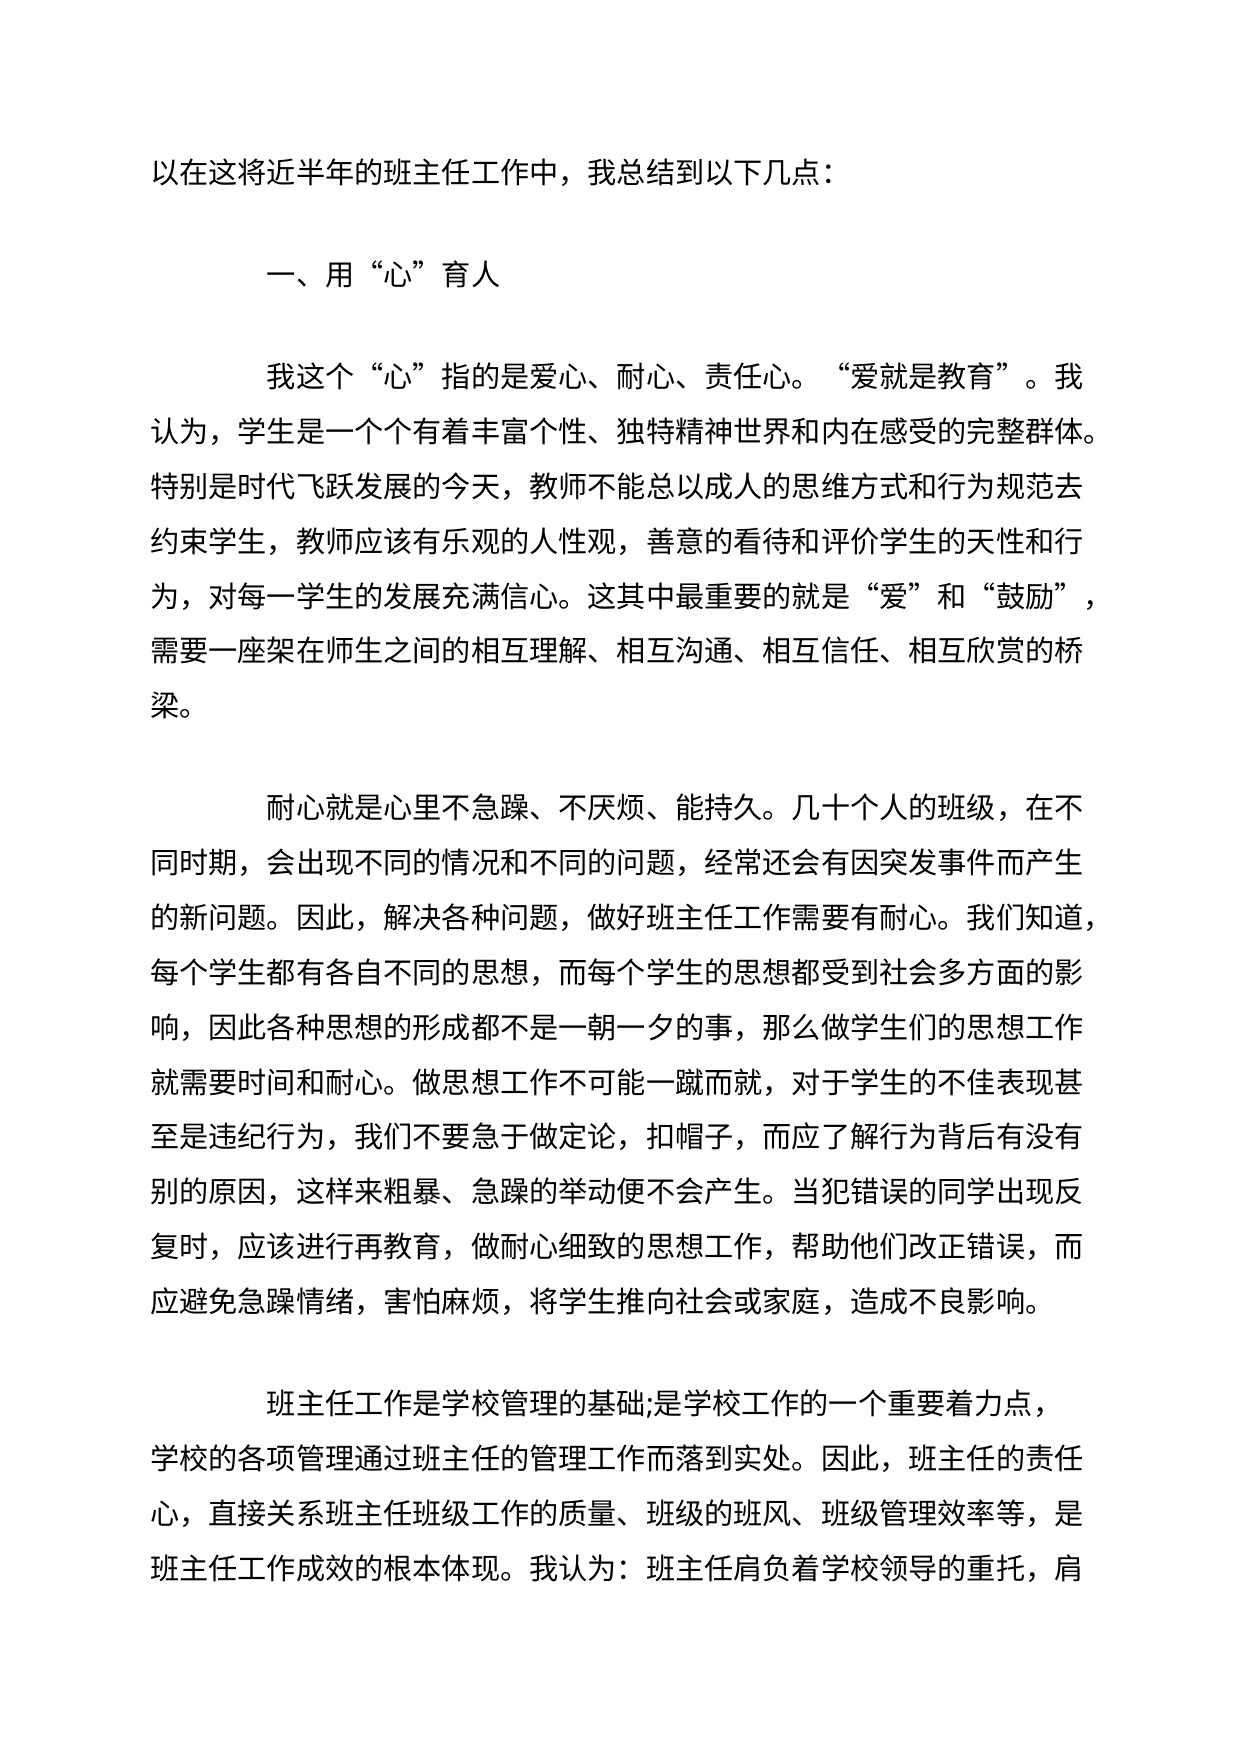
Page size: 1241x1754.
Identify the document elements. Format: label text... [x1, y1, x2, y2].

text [150, 1381, 1090, 1588]
text 一、用“心”育人 [150, 252, 1090, 294]
text 我这个“心”指的是爱心、耐心、责任心。“爱就是教育”。我认为，学生是一个个有着丰富个性、独特精神世界和内在感受的完整群体。特别是时代飞跃发展的今天，教师不能总以成人的思维方式和行为规范去约束学生，教师应该有乐观的人性观，善意的看待和评价学生的天性和行为，对每一学生的发展充满信心。这其中最重要的就是“爱”和“鼓励”，需要一座架在师生之间的相互理解、相互沟通、相互信任、相互欣赏的桥梁。 [150, 353, 1090, 725]
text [150, 150, 1090, 192]
text 耐心就是心里不急躁、不厌烦、能持久。几十个人的班级，在不同时期，会出现不同的情况和不同的问题，经常还会有因突发事件而产生的新问题。因此，解决各种问题，做好班主任工作需要有耐心。我们知道，每个学生都有各自不同的思想，而每个学生的思想都受到社会多方面的影响，因此各种思想的形成都不是一朝一夕的事，那么做学生们的思想工作就需要时间和耐心。做思想工作不可能一蹴而就，对于学生的不佳表现甚至是违纪行为，我们不要急于做定论，扣帽子，而应了解行为背后有没有别的原因，这样来粗暴、急躁的举动便不会产生。当犯错误的同学出现反复时，应该进行再教育，做耐心细致的思想工作，帮助他们改正错误，而应避免急躁情绪，害怕麻烦，将学生推向社会或家庭，造成不良影响。 [150, 785, 1090, 1321]
